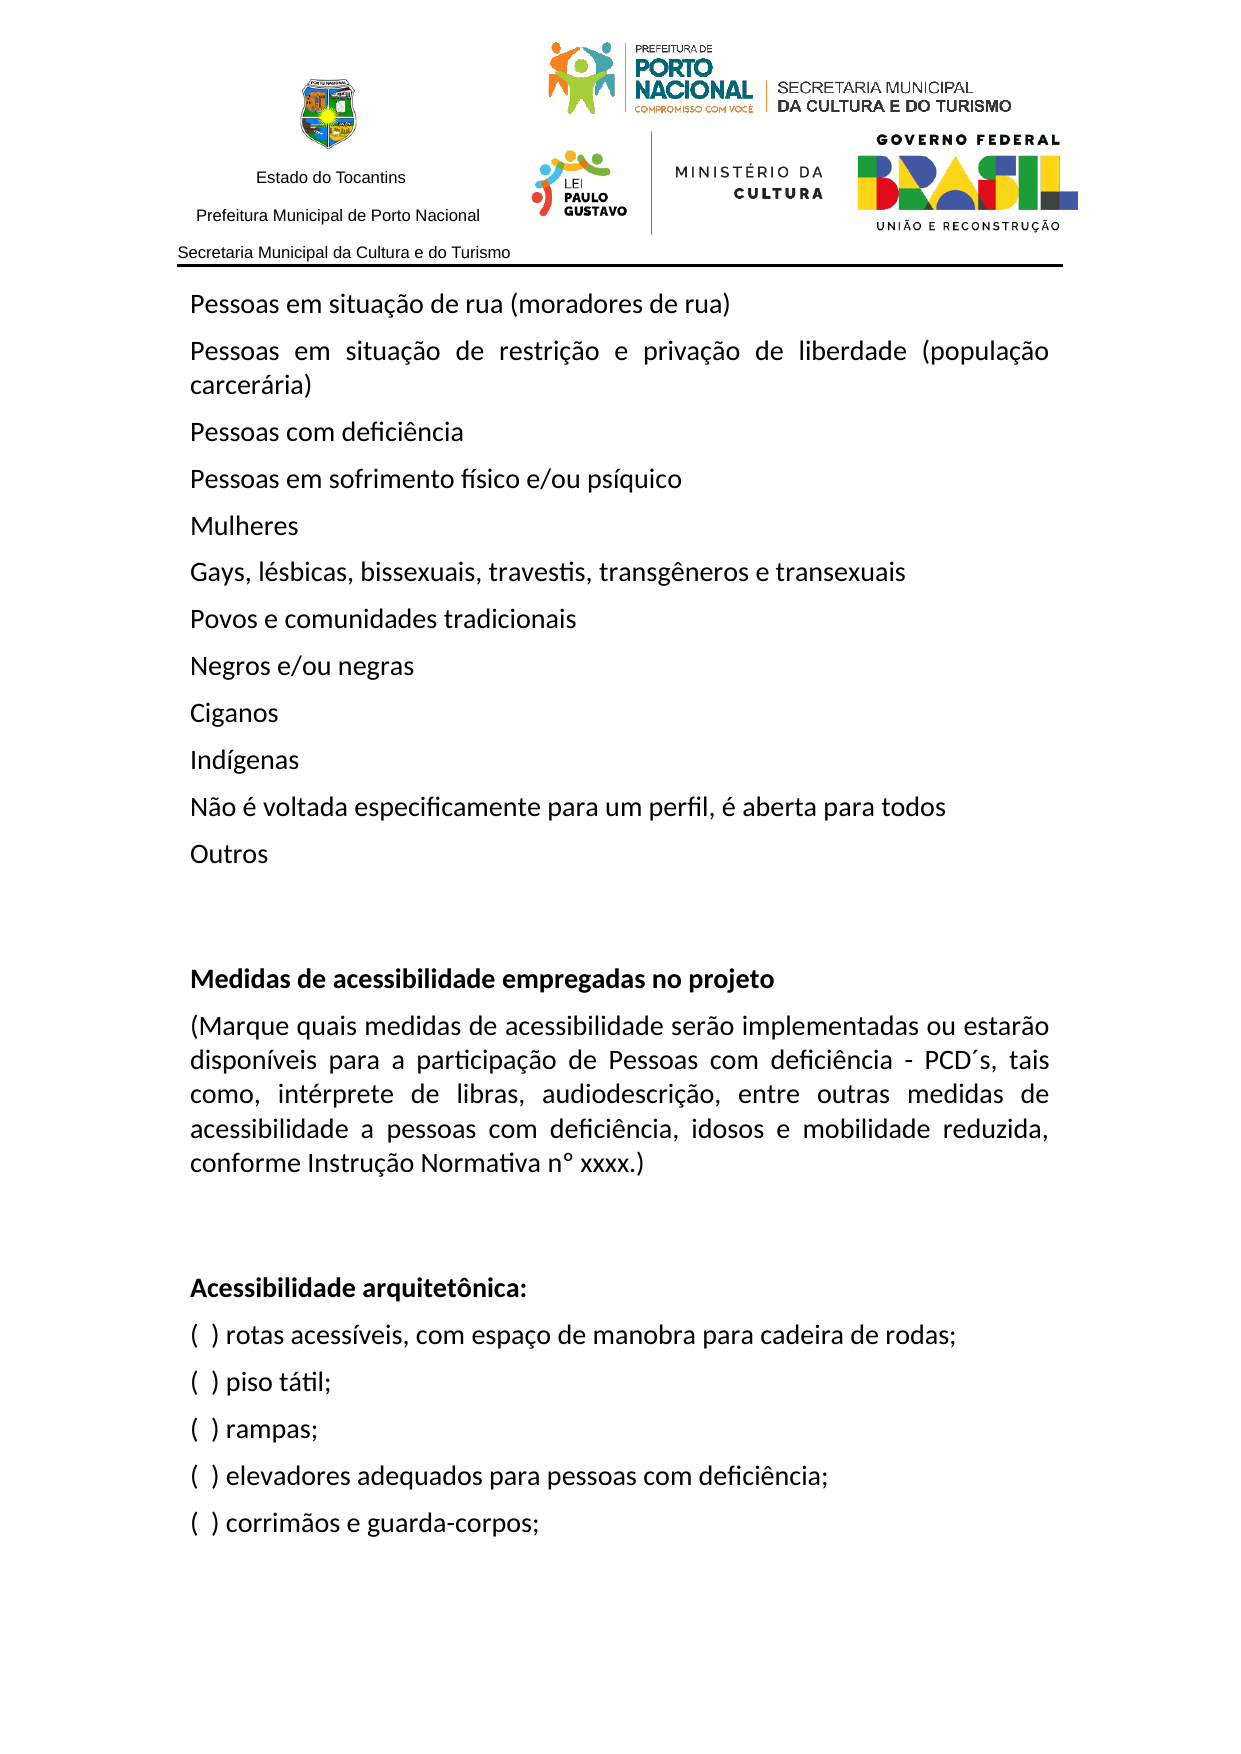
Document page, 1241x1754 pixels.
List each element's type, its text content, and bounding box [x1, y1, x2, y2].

picture [507, 42, 1108, 252]
text Pessoas em situação de rua (moradores de rua) [190, 286, 1051, 320]
text Mulheres [190, 508, 1051, 542]
picture [296, 73, 358, 150]
text ( ) rampas; [190, 1411, 1051, 1445]
text Povos e comunidades tradicionais [190, 601, 1051, 636]
text Pessoas em situação de restrição e privação de liberdade (população carcerária) [190, 333, 1051, 401]
text Gays, lésbicas, bissexuais, travestis, transgêneros e transexuais [190, 554, 1051, 589]
text Outros [190, 836, 1051, 870]
text Medidas de acessibilidade empregadas no projeto [190, 961, 1051, 995]
text Não é voltada especificamente para um perfil, é aberta para todos [190, 789, 1051, 823]
text ( ) rotas acessíveis, com espaço de manobra para cadeira de rodas; [190, 1317, 1051, 1352]
text ( ) corrimãos e guarda-corpos; [190, 1505, 1051, 1539]
text Pessoas com deficiência [190, 414, 1051, 448]
text Indígenas [190, 742, 1051, 776]
text Acessibilidade arquitetônica: [190, 1270, 1051, 1305]
text Negros e/ou negras [190, 648, 1051, 683]
text ( ) elevadores adequados para pessoas com deficiência; [190, 1458, 1051, 1492]
text Ciganos [190, 695, 1051, 729]
text (Marque quais medidas de acessibilidade serão implementadas ou estarão disponíveis para a participação de Pessoas com deficiência - PCD´s, tais como, intérprete de libras, audiodescrição, entre outras medidas de acessibilidade a pessoas com deficiência, idosos e mobilidade reduzida, conforme Instrução Normativa nº xxxx.) [190, 1008, 1051, 1179]
text Pessoas em sofrimento físico e/ou psíquico [190, 461, 1051, 495]
text ( ) piso tátil; [190, 1364, 1051, 1398]
